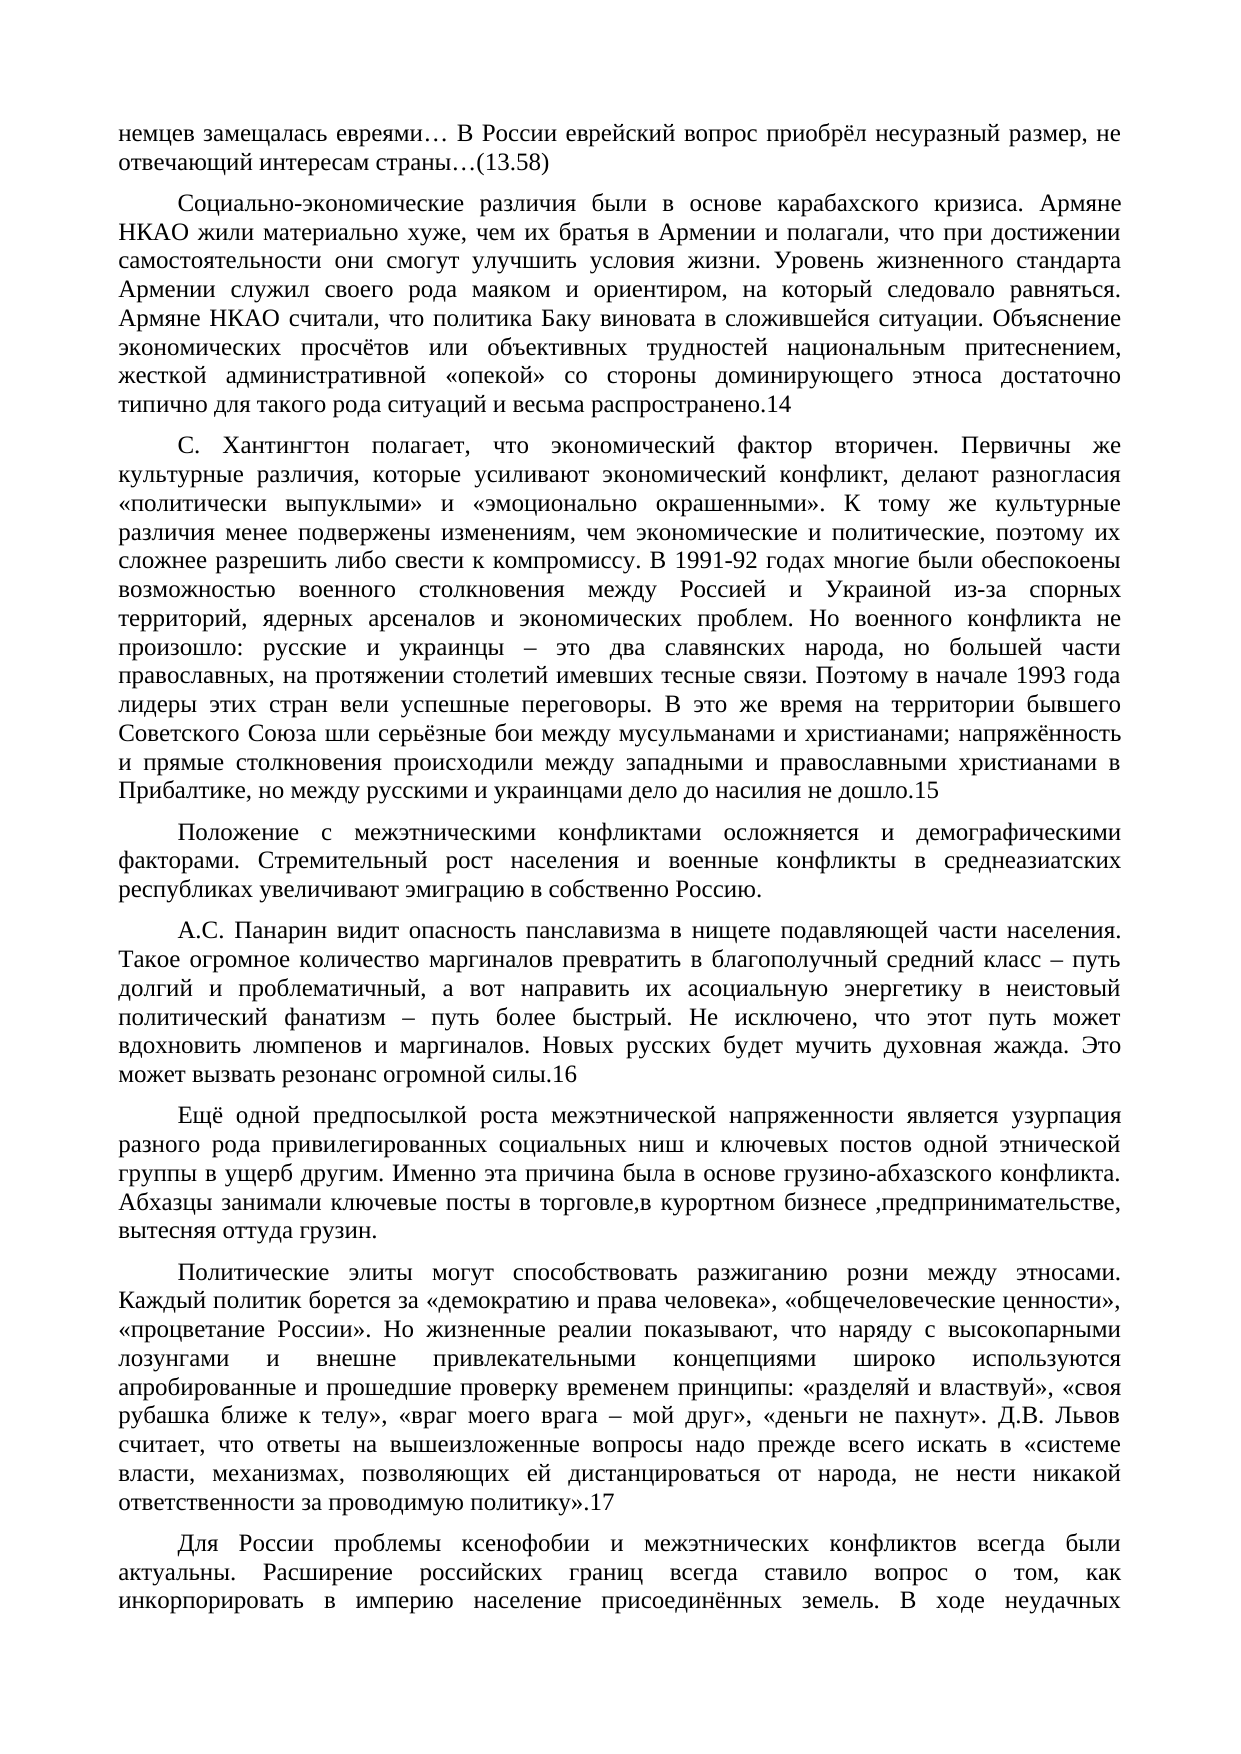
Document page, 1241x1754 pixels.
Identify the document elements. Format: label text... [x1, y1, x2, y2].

text Социально-экономические различия были в основе карабахского кризиса. Армяне НКАО жили материально хуже, чем их братья в Армении и полагали, что при достижении самостоятельности они смогут улучшить условия жизни. Уровень жизненного стандарта Армении служил своего рода маяком и ориентиром, на который следовало равняться. Армяне НКАО считали, что политика Баку виновата в сложившейся ситуации. Объяснение экономических просчётов или объективных трудностей национальным притеснением, жесткой административной «опекой» со стороны доминирующего этноса достаточно типично для такого рода ситуаций и весьма распространено.14 [118, 188, 1122, 418]
text А.С. Панарин видит опасность панславизма в нищете подавляющей части населения. Такое огромное количество маргиналов превратить в благополучный средний класс – путь долгий и проблематичный, а вот направить их асоциальную энергетику в неистовый политический фанатизм – путь более быстрый. Не исключено, что этот путь может вдохновить люмпенов и маргиналов. Новых русских будет мучить духовная жажда. Это может вызвать резонанс огромной силы.16 [118, 916, 1122, 1088]
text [118, 118, 1122, 176]
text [118, 1528, 1122, 1614]
text Положение с межэтническими конфликтами осложняется и демографическими факторами. Стремительный рост населения и военные конфликты в среднеазиатских республиках увеличивают эмиграцию в собственно Россию. [118, 817, 1122, 903]
text Политические элиты могут способствовать разжиганию розни между этносами. Каждый политик борется за «демократию и права человека», «общечеловеческие ценности», «процветание России». Но жизненные реалии показывают, что наряду с высокопарными лозунгами и внешне привлекательными концепциями широко используются апробированные и прошедшие проверку временем принципы: «разделяй и властвуй», «своя рубашка ближе к телу», «враг моего врага – мой друг», «деньги не пахнут». Д.В. Львов считает, что ответы на вышеизложенные вопросы надо прежде всего искать в «системе власти, механизмах, позволяющих ей дистанцироваться от народа, не нести никакой ответственности за проводимую политику».17 [118, 1257, 1122, 1516]
text С. Хантингтон полагает, что экономический фактор вторичен. Первичны же культурные различия, которые усиливают экономический конфликт, делают разногласия «политически выпуклыми» и «эмоционально окрашенными». К тому же культурные различия менее подвержены изменениям, чем экономические и политические, поэтому их сложнее разрешить либо свести к компромиссу. В 1991-92 годах многие были обеспокоены возможностью военного столкновения между Россией и Украиной из-за спорных территорий, ядерных арсеналов и экономических проблем. Но военного конфликта не произошло: русские и украинцы – это два славянских народа, но большей части православных, на протяжении столетий имевших тесные связи. Поэтому в начале 1993 года лидеры этих стран вели успешные переговоры. В это же время на территории бывшего Советского Союза шли серьёзные бои между мусульманами и христианами; напряжённость и прямые столкновения происходили между западными и православными христианами в Прибалтике, но между русскими и украинцами дело до насилия не дошло.15 [118, 431, 1122, 804]
text Ещё одной предпосылкой роста межэтнической напряженности является узурпация разного рода привилегированных социальных ниш и ключевых постов одной этнической группы в ущерб другим. Именно эта причина была в основе грузино-абхазского конфликта. Абхазцы занимали ключевые посты в торговле,в курортном бизнесе ,предпринимательстве, вытесняя оттуда грузин. [118, 1101, 1122, 1244]
